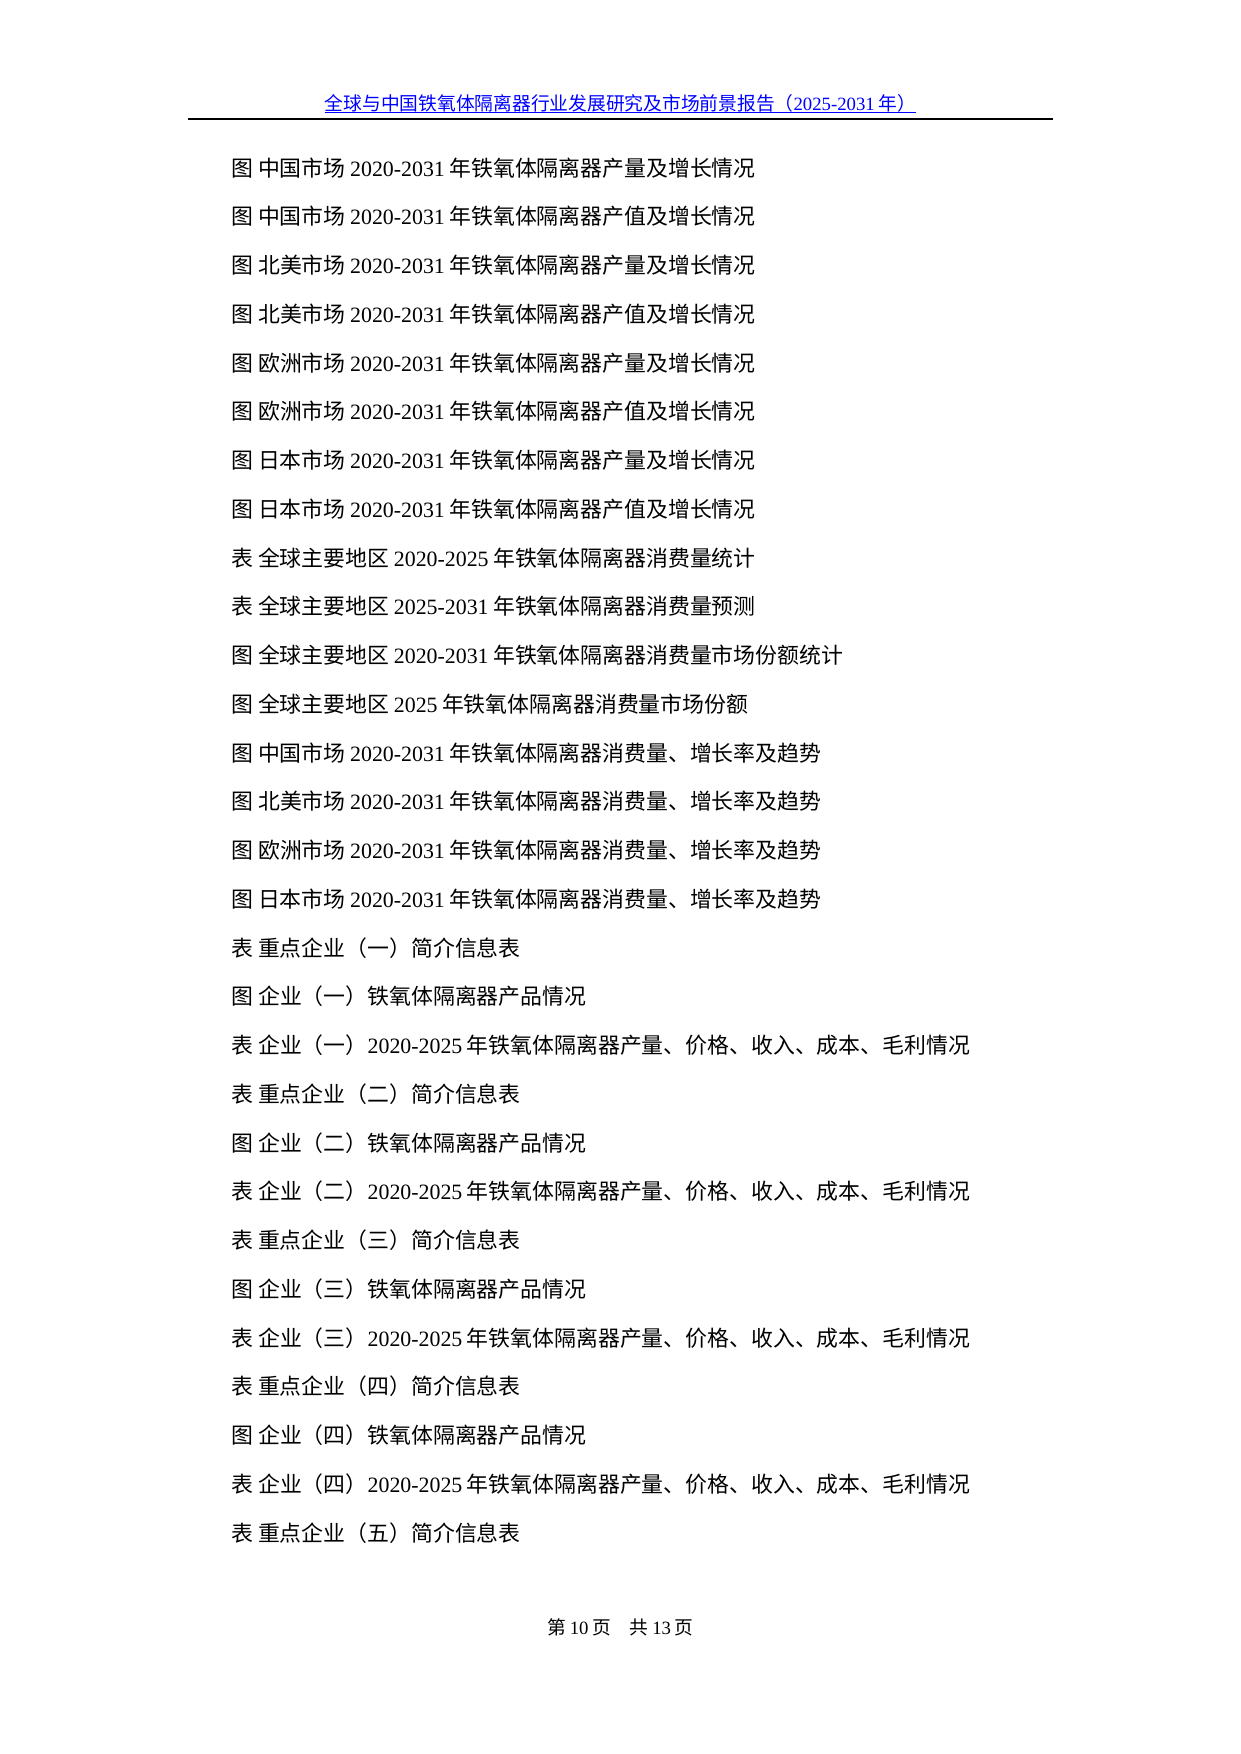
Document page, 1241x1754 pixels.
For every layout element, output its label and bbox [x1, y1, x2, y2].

text [187, 150, 1053, 1548]
